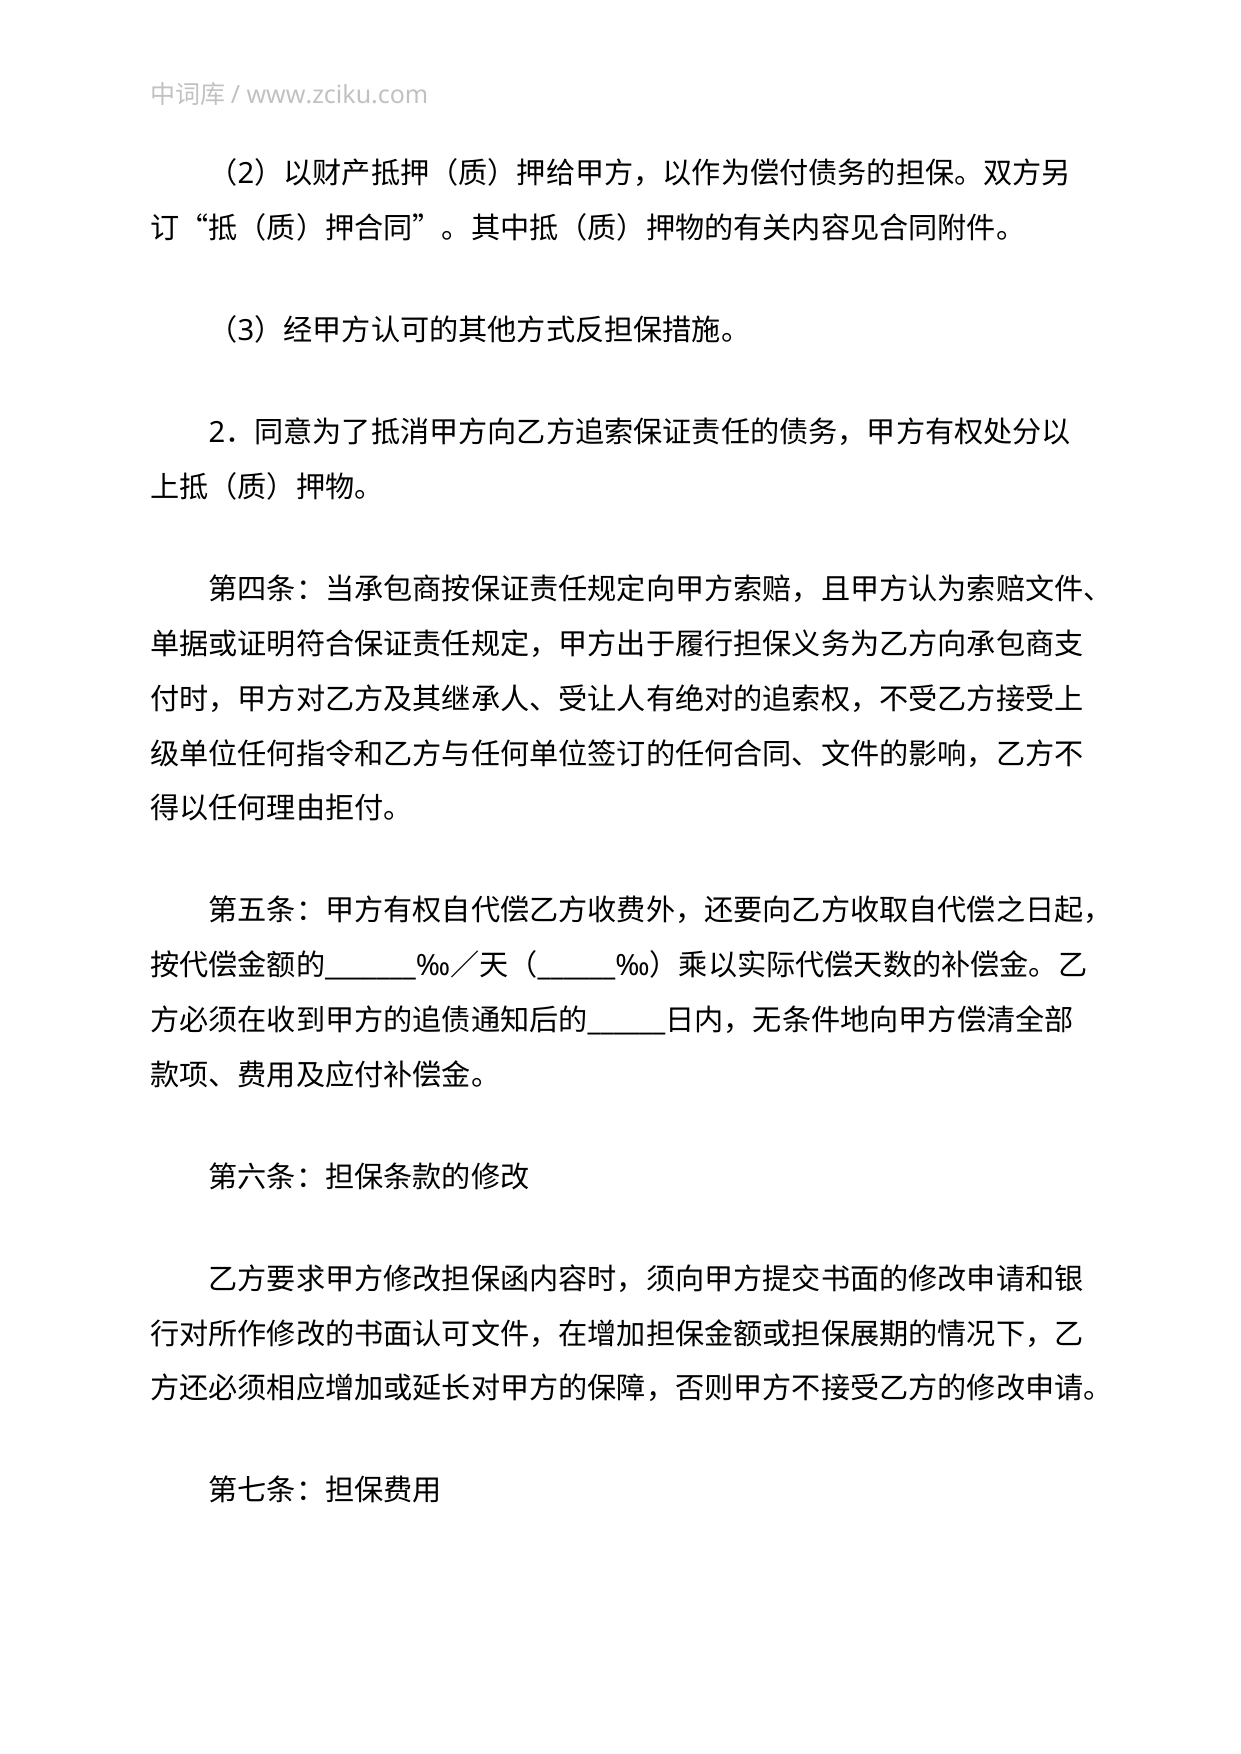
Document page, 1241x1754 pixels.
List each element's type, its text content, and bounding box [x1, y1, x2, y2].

text 第七条：担保费用 [150, 1467, 1090, 1509]
text 第五条：甲方有权自代偿乙方收费外，还要向乙方收取自代偿之日起，按代偿金额的_______‰／天（______‰）乘以实际代偿天数的补偿金。乙方必须在收到甲方的追债通知后的______日内，无条件地向甲方偿清全部款项、费用及应付补偿金。 [150, 887, 1090, 1094]
text 第六条：担保条款的修改 [150, 1153, 1090, 1196]
text 乙方要求甲方修改担保函内容时，须向甲方提交书面的修改申请和银行对所作修改的书面认可文件，在增加担保金额或担保展期的情况下，乙方还必须相应增加或延长对甲方的保障，否则甲方不接受乙方的修改申请。 [150, 1255, 1090, 1407]
text 第四条：当承包商按保证责任规定向甲方索赔，且甲方认为索赔文件、单据或证明符合保证责任规定，甲方出于履行担保义务为乙方向承包商支付时，甲方对乙方及其继承人、受让人有绝对的追索权，不受乙方接受上级单位任何指令和乙方与任何单位签订的任何合同、文件的影响，乙方不得以任何理由拒付。 [150, 566, 1090, 827]
text 2．同意为了抵消甲方向乙方追索保证责任的债务，甲方有权处分以上抵（质）押物。 [150, 409, 1090, 506]
text （3）经甲方认可的其他方式反担保措施。 [150, 307, 1090, 349]
text （2）以财产抵押（质）押给甲方，以作为偿付债务的担保。双方另订“抵（质）押合同”。其中抵（质）押物的有关内容见合同附件。 [150, 150, 1090, 247]
